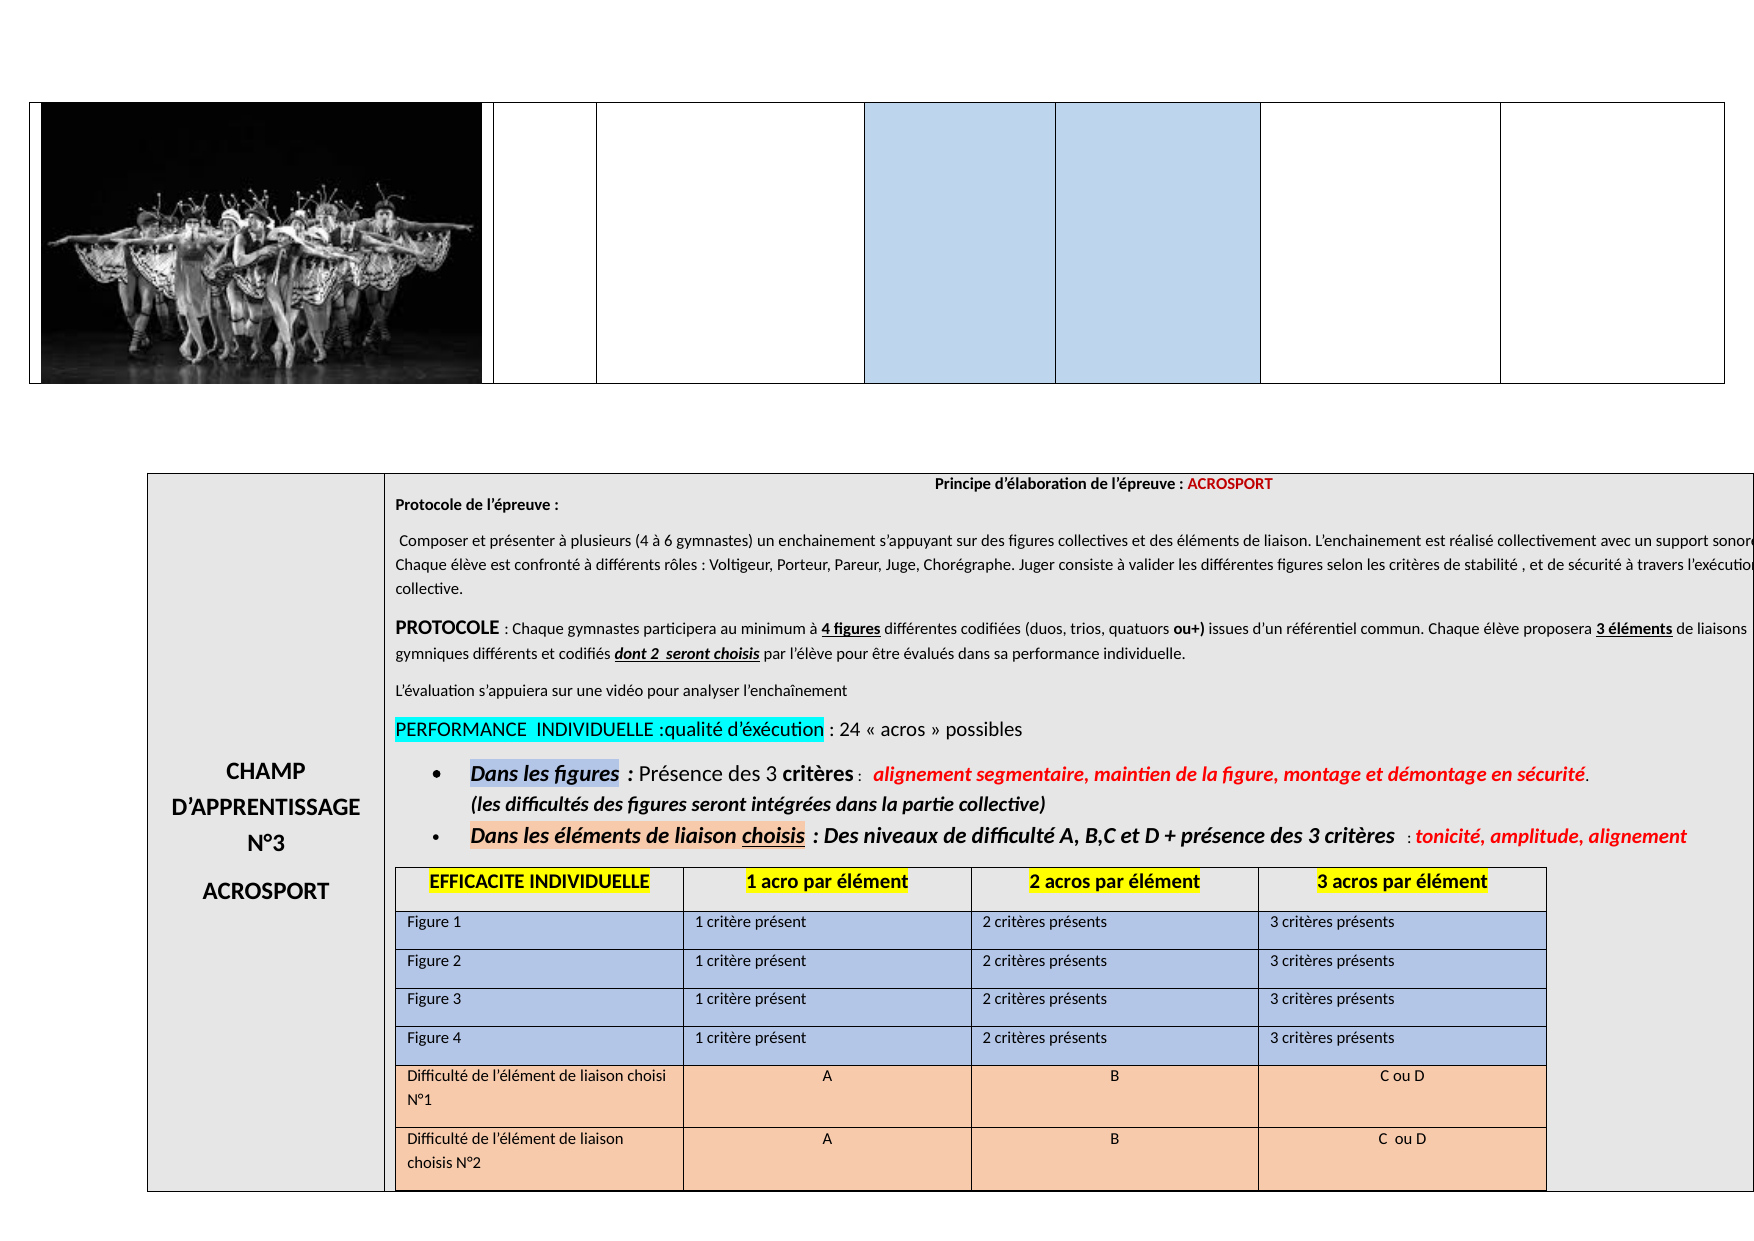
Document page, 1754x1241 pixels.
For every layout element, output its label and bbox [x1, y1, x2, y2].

table_cell [1056, 103, 1260, 383]
table_header [385, 474, 1753, 1191]
table_cell [597, 103, 864, 383]
picture [41, 102, 482, 384]
table_cell [1261, 103, 1500, 383]
table_cell [865, 103, 1055, 383]
table_header [148, 474, 384, 1191]
table_cell [1501, 103, 1724, 383]
